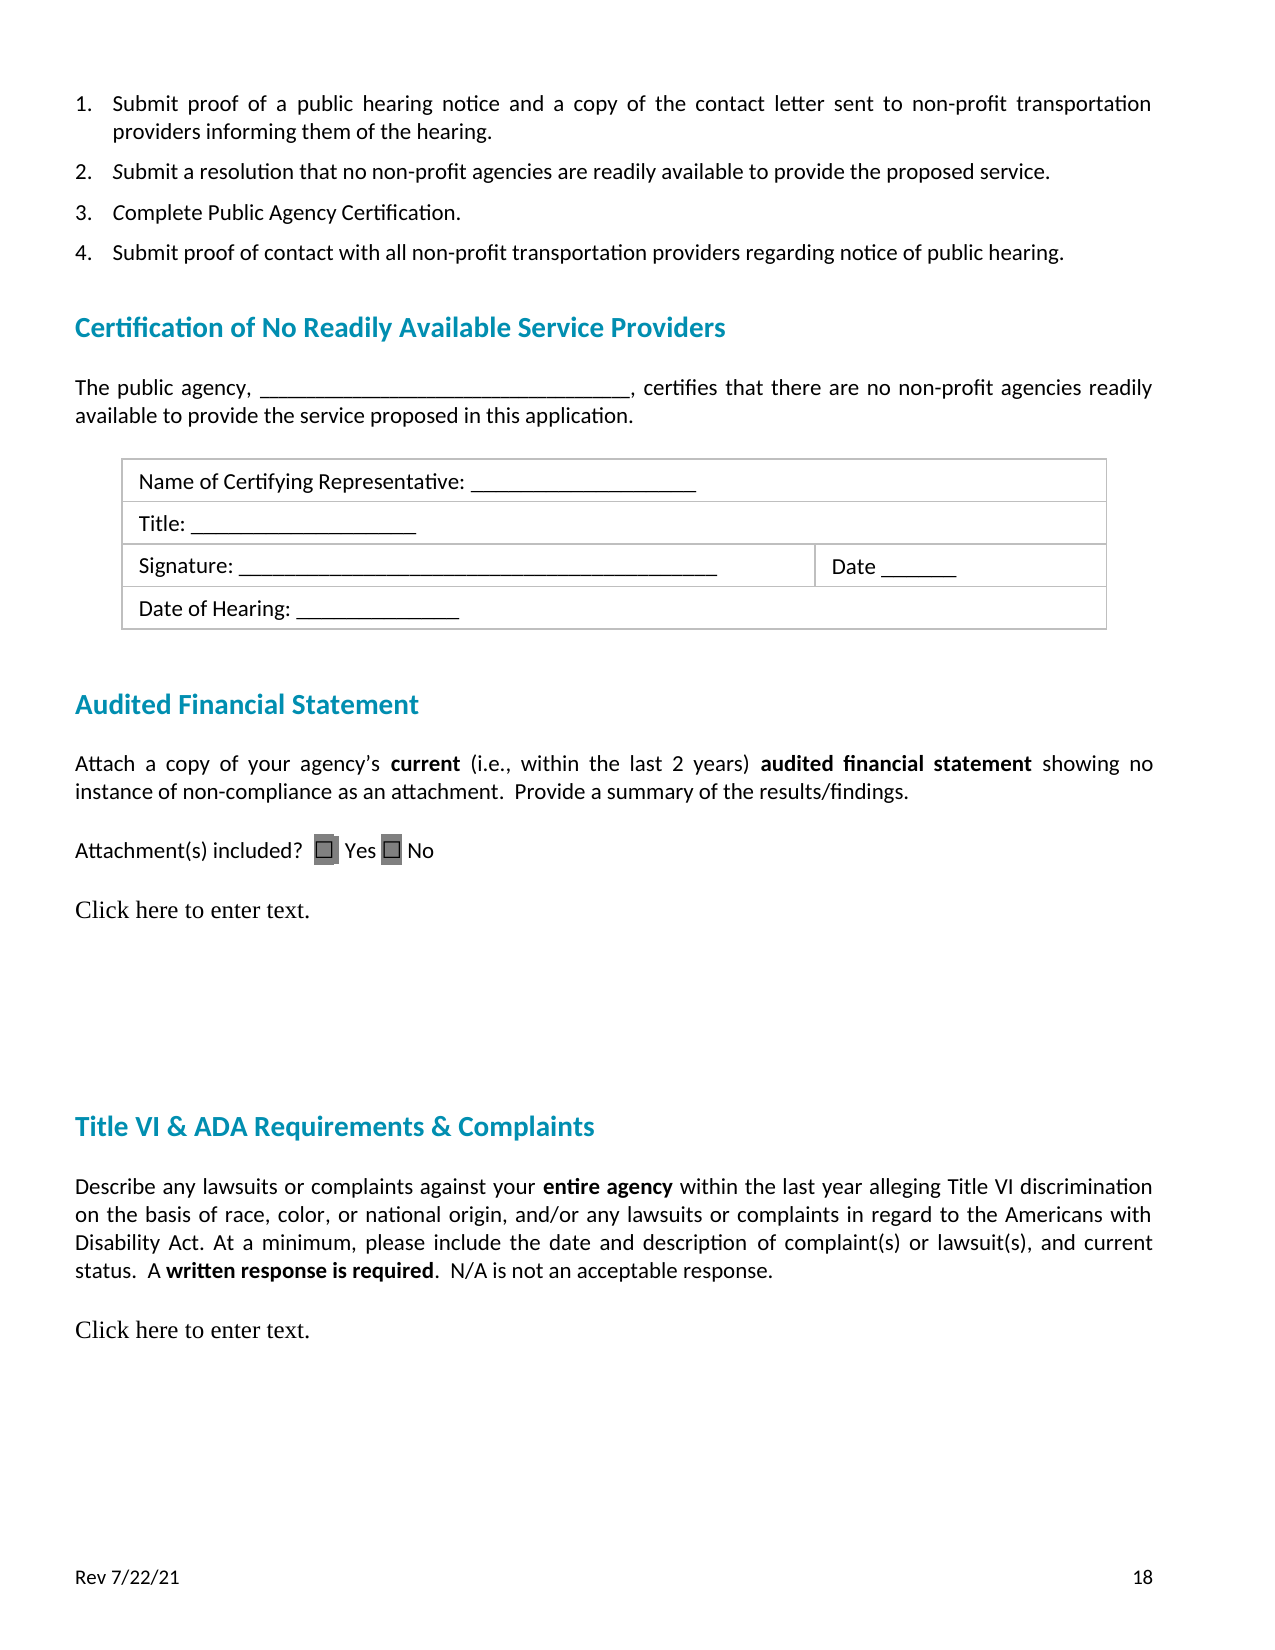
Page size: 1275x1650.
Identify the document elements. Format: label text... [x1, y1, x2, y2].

table_header Name of Certifying Representative: [123, 460, 1106, 501]
list Submit proof of contact with all non-profit transportation providers regarding notice of public hearing. [75, 238, 1153, 266]
text Certification of No Readily Available Service Providers [75, 309, 1153, 345]
text Attach a copy of your agency’s current (i.e., within the last 2 years) audited financial statement showing no instance of non-compliance as an attachment. Provide a summary of the results/findings. [75, 749, 1153, 806]
text The public agency, , certifies that there are no non-profit agencies readily available to provide the service proposed in this application. [75, 373, 1153, 429]
text Describe any lawsuits or complaints against your entire agency within the last year alleging Title VI discrimination on the basis of race, color, or national origin, and/or any lawsuits or complaints in regard to the Americans with Disability Act. At a minimum, please include the date and description of complaint(s) or lawsuit(s), and current status. A written response is required. N/A is not an acceptable response. [75, 1172, 1153, 1284]
text Attachment(s) included? Yes No [75, 833, 1153, 865]
text Title VI & ADA Requirements & Complaints [75, 1108, 1150, 1144]
text Audited Financial Statement [75, 686, 1150, 721]
list Submit a resolution that no non-profit agencies are readily available to provide the proposed service. [75, 157, 1153, 185]
table_cell Title: [123, 502, 1106, 543]
table_cell Signature: __________________________________________ [123, 545, 814, 586]
list Submit proof of a public hearing notice and a copy of the contact letter sent to non-profit transportation providers informing them of the hearing. [75, 89, 1153, 145]
table_cell Date [816, 545, 1106, 586]
list Complete Public Agency Certification. [75, 198, 1153, 226]
table_cell Date of Hearing: [123, 587, 1106, 628]
